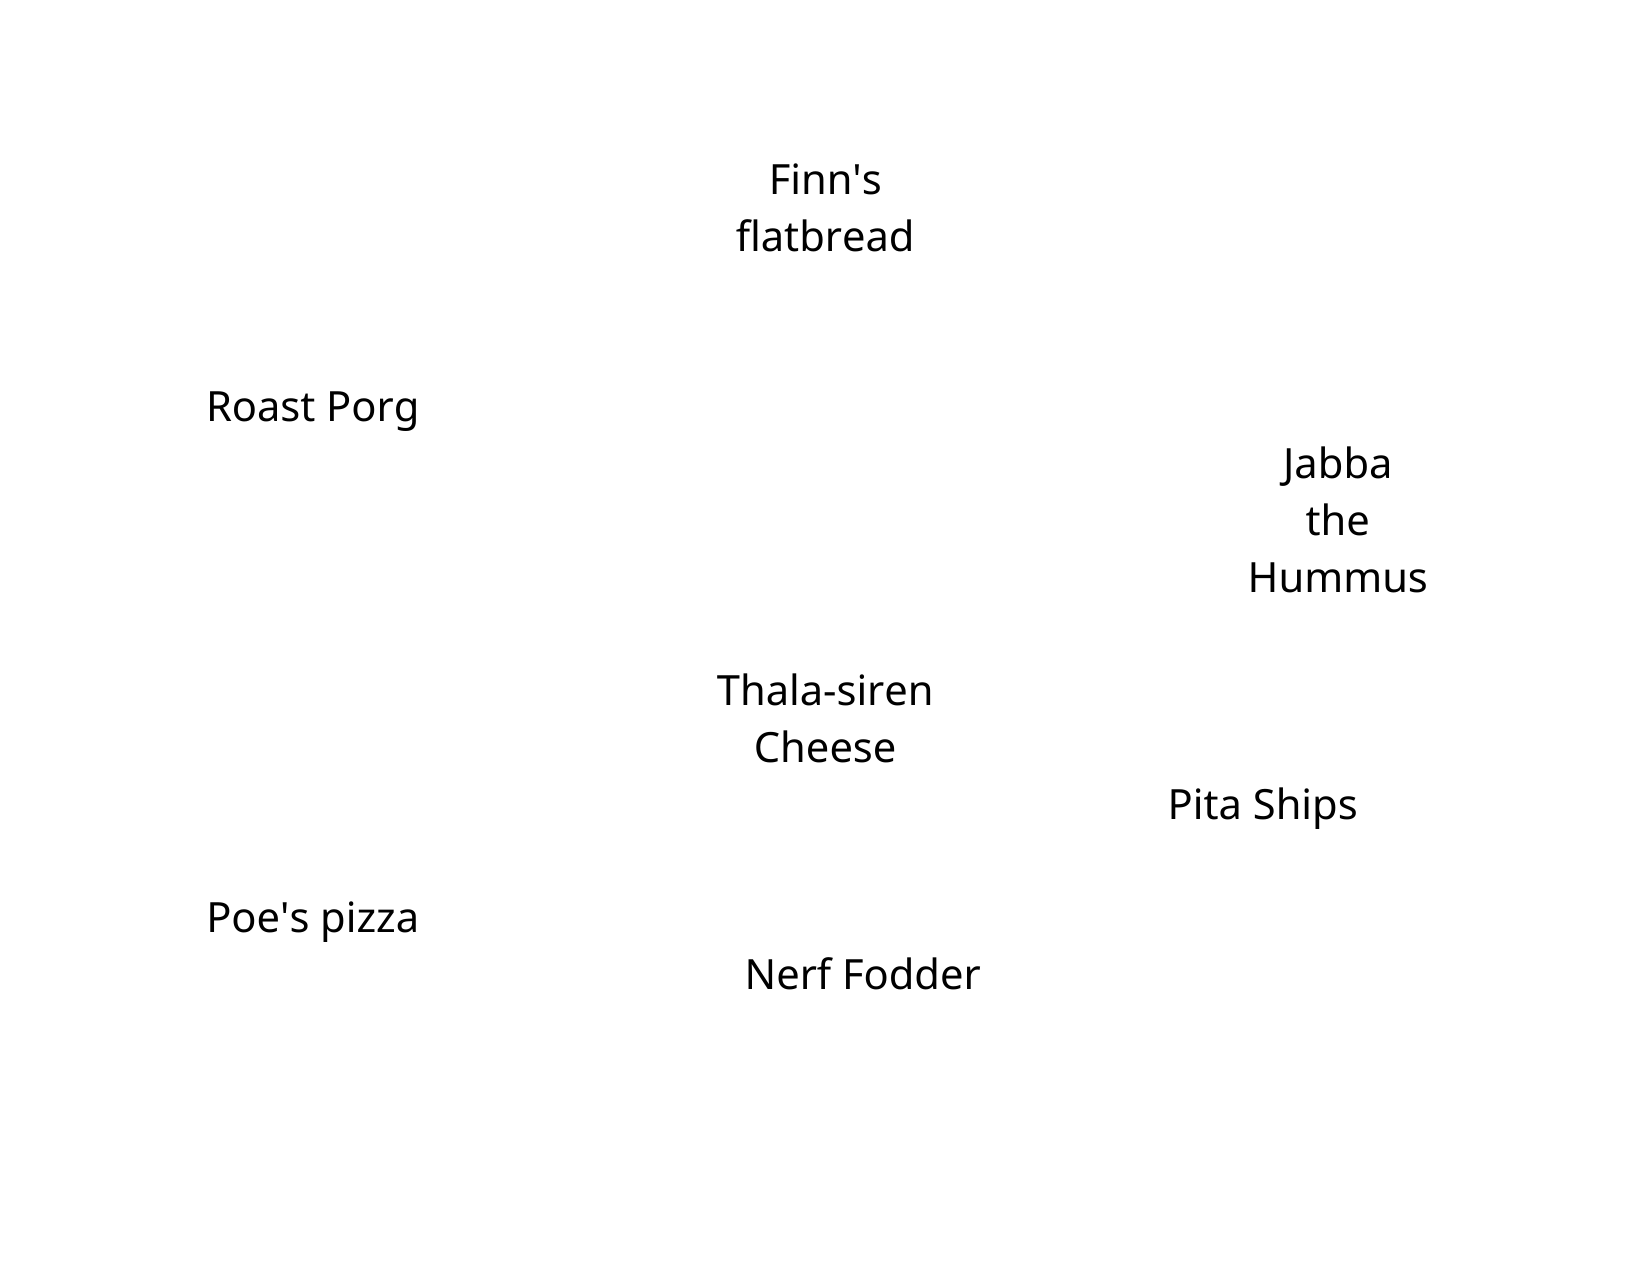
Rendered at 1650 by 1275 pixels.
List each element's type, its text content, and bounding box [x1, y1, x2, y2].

text Jabba [1062, 434, 1650, 491]
text Hummus [1062, 547, 1650, 604]
text the [1062, 491, 1650, 547]
text Thala-siren [587, 661, 1063, 718]
text Cheese [587, 718, 1063, 774]
text Finn's [587, 150, 1063, 207]
text flatbread [587, 207, 1063, 263]
text Nerf Fodder [587, 945, 1063, 1002]
text Poe's pizza [0, 888, 588, 945]
text Roast Porg [0, 377, 588, 434]
text Pita Ships [1062, 774, 1575, 831]
